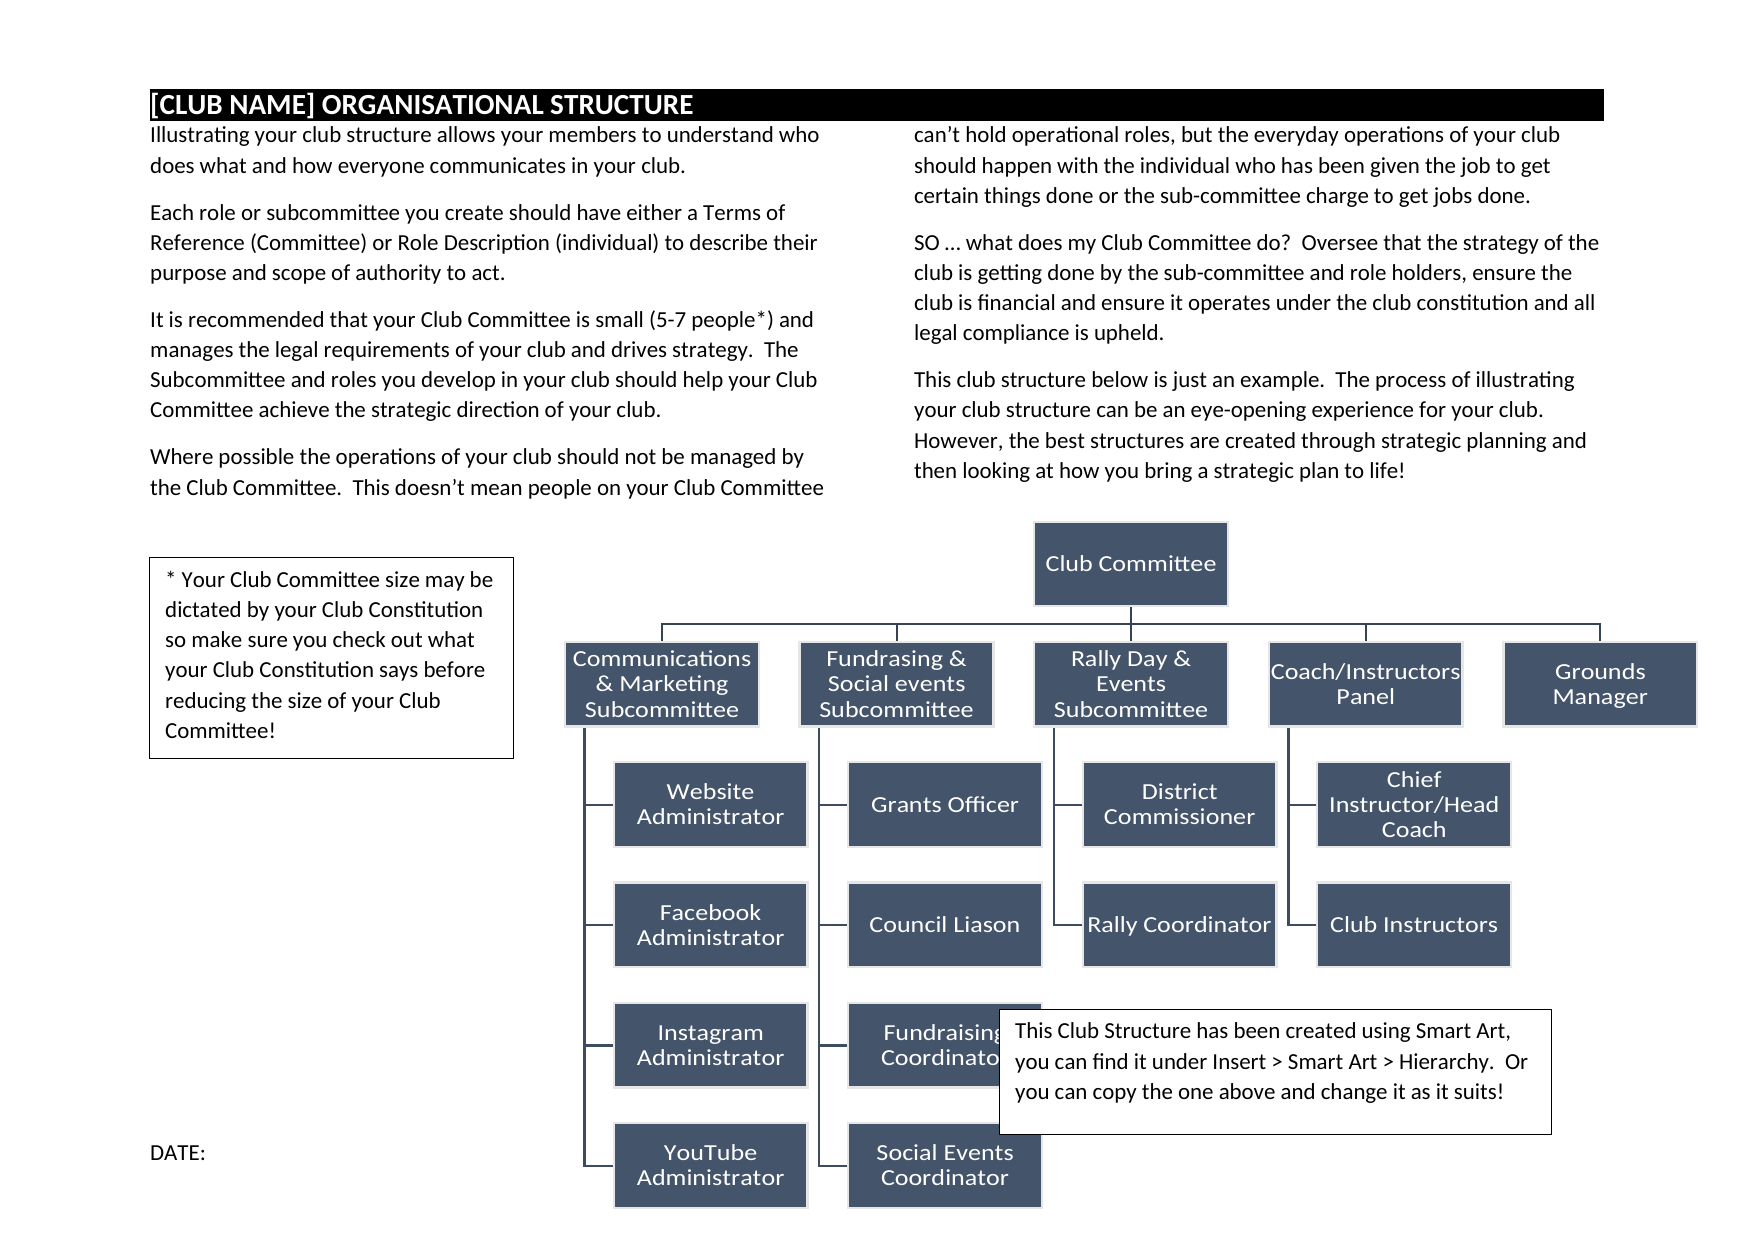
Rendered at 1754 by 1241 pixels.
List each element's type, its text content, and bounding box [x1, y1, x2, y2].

text Each role or subcommittee you create should have either a Terms of Reference (Committee) or Role Description (individual) to describe their purpose and scope of authority to act. [150, 198, 840, 286]
text It is recommended that your Club Committee is small (5-7 people*) and manages the legal requirements of your club and drives strategy. The Subcommittee and roles you develop in your club should help your Club Committee achieve the strategic direction of your club. [150, 305, 840, 424]
text SO … what does my Club Committee do? Oversee that the strategy of the club is getting done by the sub-committee and role holders, ensure the club is financial and ensure it operates under the club constitution and all legal compliance is upheld. [914, 228, 1604, 347]
text This club structure below is just an example. The process of illustrating your club structure can be an eye-opening experience for your club. However, the best structures are created through strategic planning and then looking at how you bring a strategic plan to life! [914, 365, 1604, 484]
text Where possible the operations of your club should not be managed by the Club Committee. This doesn’t mean people on your Club Committee can’t hold operational roles, but the everyday operations of your club should happen with the individual who has been given the job to get certain things done or the sub-committee charge to get jobs done. [914, 121, 1604, 209]
text Illustrating your club structure allows your members to understand who does what and how everyone communicates in your club. [150, 121, 840, 179]
text [CLUB name] organisational structure [150, 89, 1604, 121]
text Where possible the operations of your club should not be managed by the Club Committee. This doesn’t mean people on your Club Committee can’t hold operational roles, but the everyday operations of your club should happen with the individual who has been given the job to get certain things done or the sub-committee charge to get jobs done. [150, 442, 840, 501]
